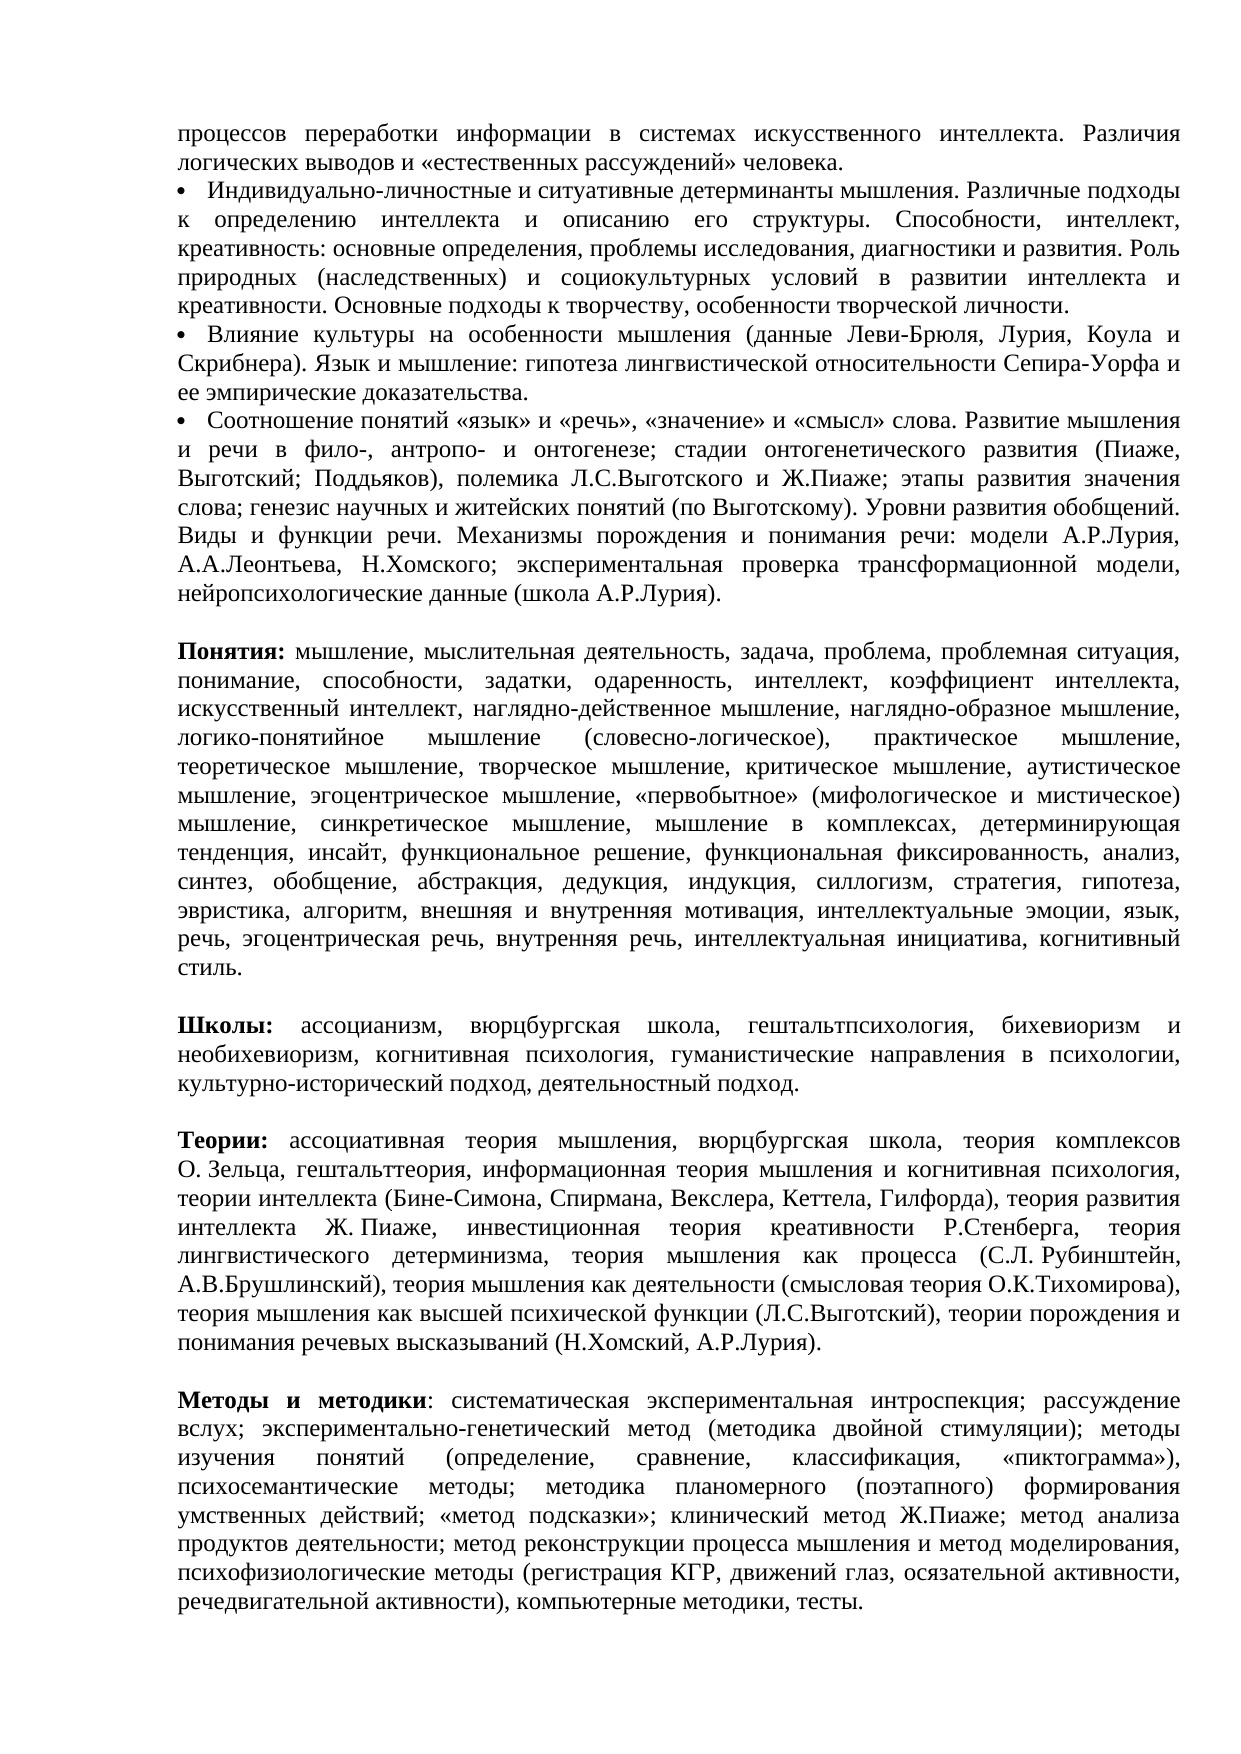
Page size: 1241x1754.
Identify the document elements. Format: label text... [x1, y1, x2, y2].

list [177, 118, 1181, 176]
text Понятия: мышление, мыслительная деятельность, задача, проблема, проблемная ситуация, понимание, способности, задатки, одаренность, интеллект, коэффициент интеллекта, искусственный интеллект, наглядно-действенное мышление, наглядно-образное мышление, логико-понятийное мышление (словесно-логическое), практическое мышление, теоретическое мышление, творческое мышление, критическое мышление, аутистическое мышление, эгоцентрическое мышление, «первобытное» (мифологическое и мистическое) мышление, синкретическое мышление, мышление в комплексах, детерминирующая тенденция, инсайт, функциональное решение, функциональная фиксированность, анализ, синтез, обобщение, абстракция, дедукция, индукция, силлогизм, стратегия, гипотеза, эвристика, алгоритм, внешняя и внутренняя мотивация, интеллектуальные эмоции, язык, речь, эгоцентрическая речь, внутренняя речь, интеллектуальная инициатива, когнитивный стиль. [177, 636, 1181, 981]
text Теории: ассоциативная теория мышления, вюрцбургская школа, теория комплексов О. Зельца, гештальттеория, информационная теория мышления и когнитивная психология, теории интеллекта (Бине-Симона, Спирмана, Векслера, Кеттела, Гилфорда), теория развития интеллекта Ж. Пиаже, инвестиционная теория креативности Р.Стенберга, теория лингвистического детерминизма, теория мышления как процесса (С.Л. Рубинштейн, А.В.Брушлинский), теория мышления как деятельности (смысловая теория О.К.Тихомирова), теория мышления как высшей психической функции (Л.С.Выготский), теории порождения и понимания речевых высказываний (Н.Хомский, А.Р.Лурия). [177, 1126, 1181, 1356]
list Соотношение понятий «язык» и «речь», «значение» и «смысл» слова. Развитие мышления и речи в фило-, антропо- и онтогенезе; стадии онтогенетического развития (Пиаже, Выготский; Поддьяков), полемика Л.С.Выготского и Ж.Пиаже; этапы развития значения слова; генезис научных и житейских понятий (по Выготскому). Уровни развития обобщений. Виды и функции речи. Механизмы порождения и понимания речи: модели А.Р.Лурия, А.А.Леонтьева, Н.Хомского; экспериментальная проверка трансформационной модели, нейропсихологические данные (школа А.Р.Лурия). [177, 406, 1181, 607]
text Методы и методики: систематическая экспериментальная интроспекция; рассуждение вслух; экспериментально-генетический метод (методика двойной стимуляции); методы изучения понятий (определение, сравнение, классификация, «пиктограмма»), психосемантические методы; методика планомерного (поэтапного) формирования умственных действий; «метод подсказки»; клинический метод Ж.Пиаже; метод анализа продуктов деятельности; метод реконструкции процесса мышления и метод моделирования, психофизиологические методы (регистрация КГР, движений глаз, осязательной активности, речедвигательной активности), компьютерные методики, тесты. [177, 1385, 1181, 1615]
list Индивидуально-личностные и ситуативные детерминанты мышления. Различные подходы к определению интеллекта и описанию его структуры. Способности, интеллект, креативность: основные определения, проблемы исследования, диагностики и развития. Роль природных (наследственных) и социокультурных условий в развитии интеллекта и креативности. Основные подходы к творчеству, особенности творческой личности. [177, 176, 1181, 319]
text Школы: ассоцианизм, вюрцбургская школа, гештальтпсихология, бихевиоризм и необихевиоризм, когнитивная психология, гуманистические направления в психологии, культурно-исторический подход, деятельностный подход. [177, 1010, 1181, 1096]
list Влияние культуры на особенности мышления (данные Леви-Брюля, Лурия, Коула и Скрибнера). Язык и мышление: гипотеза лингвистической относительности Сепира-Уорфа и ее эмпирические доказательства. [177, 319, 1181, 406]
